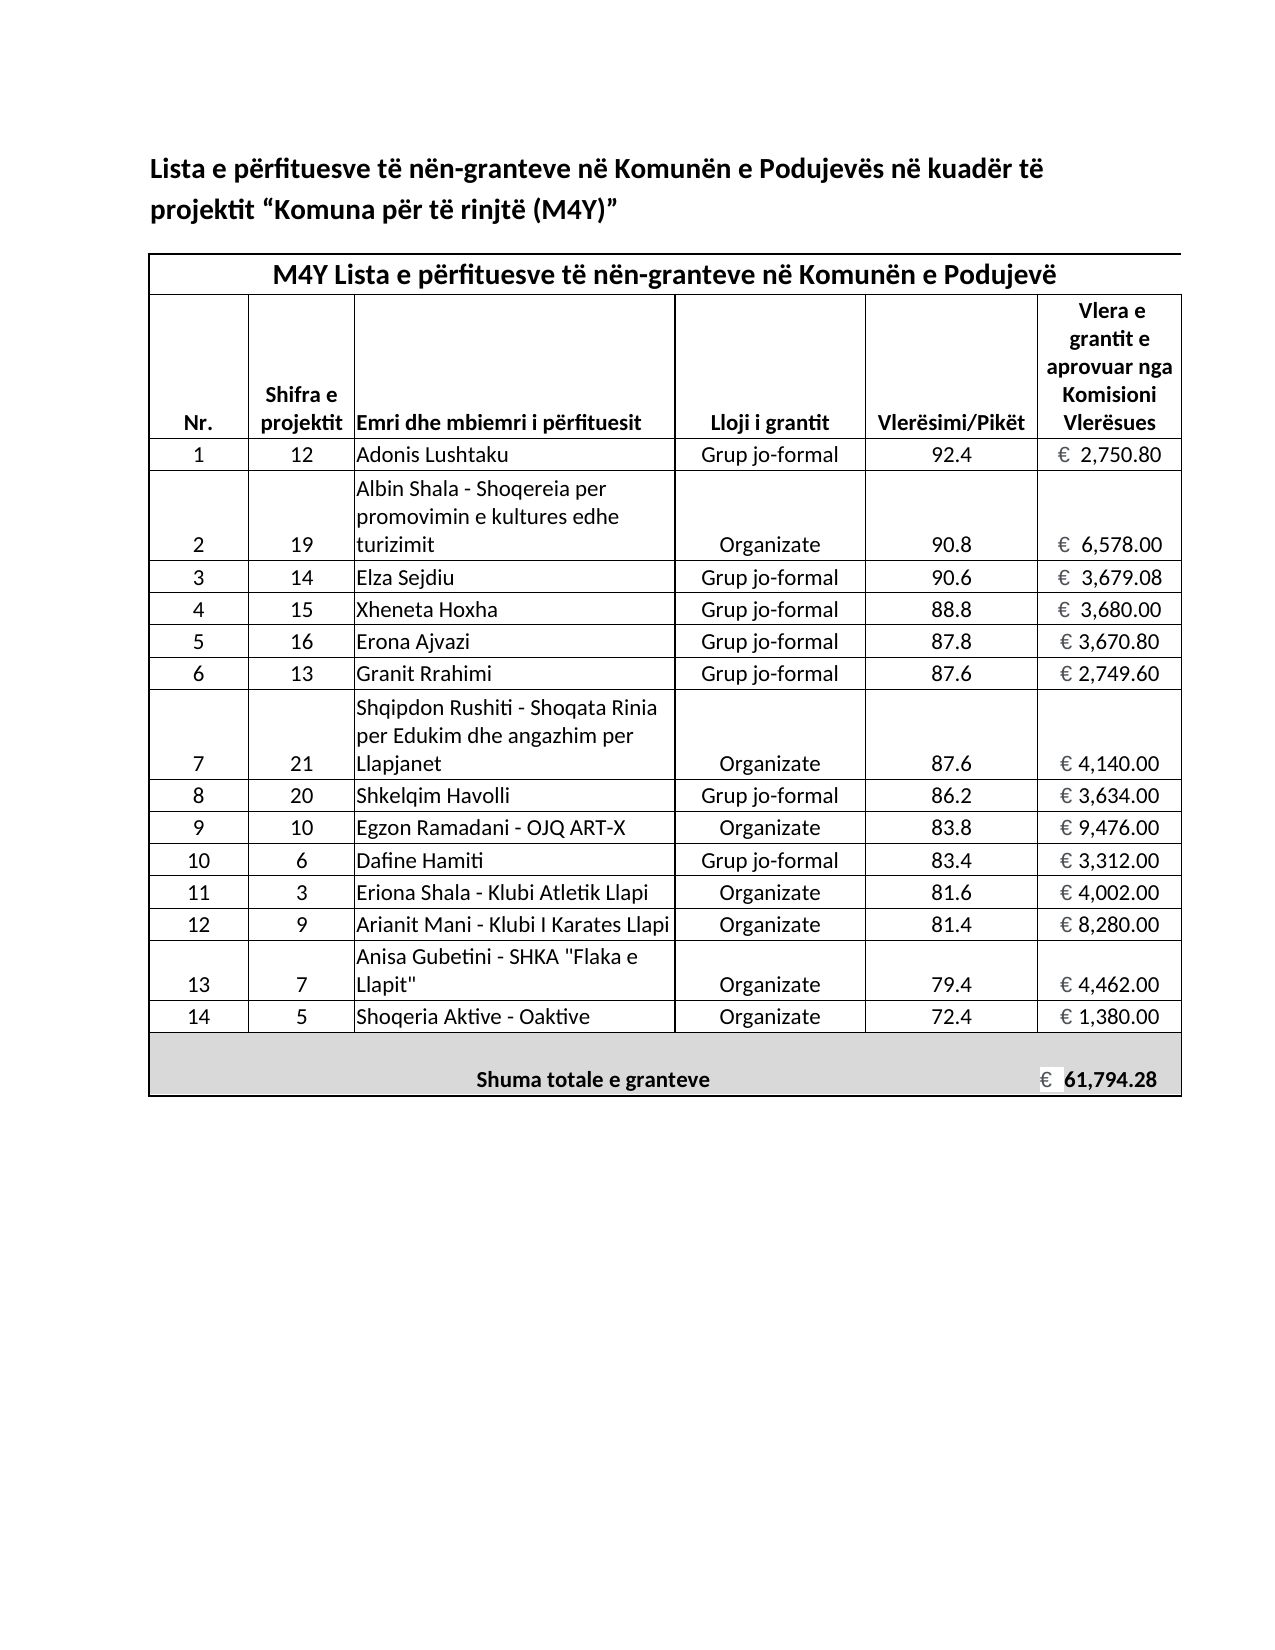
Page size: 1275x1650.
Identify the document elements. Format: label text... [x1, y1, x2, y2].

table_cell € 3,312.00 [1038, 844, 1181, 875]
table_header M4Y Lista e përfituesve të nën-granteve në Komunën e Podujevë [150, 255, 1181, 293]
table_cell 2 [150, 471, 248, 560]
table_cell 81.6 [866, 876, 1037, 907]
table_cell 79.4 [866, 941, 1037, 1000]
table_cell Organizate [676, 471, 865, 560]
table_cell Organizate [676, 909, 865, 940]
table_cell 3 [249, 876, 354, 907]
table_cell Vlerësimi/Pikët [866, 295, 1037, 438]
table_cell Organizate [676, 876, 865, 907]
table_cell 3 [150, 561, 248, 592]
table_cell 9 [249, 909, 354, 940]
table_cell 12 [249, 439, 354, 470]
table_cell € 3,680.00 [1038, 593, 1181, 624]
table_cell 87.6 [866, 658, 1037, 689]
table_cell Shifra e projektit [249, 295, 354, 438]
table_cell Organizate [676, 812, 865, 843]
table_cell 10 [249, 812, 354, 843]
table_cell Grup jo-formal [676, 561, 865, 592]
table_cell Lloji i grantit [676, 295, 865, 438]
table_cell € 2,749.60 [1038, 658, 1181, 689]
table_cell 83.8 [866, 812, 1037, 843]
table_cell € 4,462.00 [1038, 941, 1181, 1000]
table_cell Granit Rrahimi [355, 658, 674, 689]
table_cell 7 [249, 941, 354, 1000]
table_cell € 4,140.00 [1038, 690, 1181, 779]
table_cell 15 [249, 593, 354, 624]
table_cell € 61,794.28 [1038, 1033, 1181, 1094]
table_cell Shuma totale e granteve [150, 1033, 1038, 1094]
table_cell 13 [249, 658, 354, 689]
table_cell 11 [150, 876, 248, 907]
table_cell 72.4 [866, 1001, 1037, 1032]
table_cell Grup jo-formal [676, 439, 865, 470]
table_cell 14 [249, 561, 354, 592]
table_cell 8 [150, 780, 248, 811]
text Lista e përfituesve të nën-granteve në Komunën e Podujevës në kuadër të projektit “Komuna për të rinjtë (M4Y)” [150, 150, 1125, 227]
table_cell € 3,679.08 [1038, 561, 1181, 592]
table_cell € 2,750.80 [1038, 439, 1181, 470]
table_cell Dafine Hamiti [355, 844, 674, 875]
table_cell Xheneta Hoxha [355, 593, 674, 624]
table_cell Grup jo-formal [676, 780, 865, 811]
table_cell 19 [249, 471, 354, 560]
table_cell Elza Sejdiu [355, 561, 674, 592]
table_cell Nr. [150, 295, 248, 438]
table_cell 83.4 [866, 844, 1037, 875]
table_cell 87.6 [866, 690, 1037, 779]
table_cell 20 [249, 780, 354, 811]
table_cell 10 [150, 844, 248, 875]
table_cell Anisa Gubetini - SHKA "Flaka e Llapit" [355, 941, 674, 1000]
table_cell € 3,634.00 [1038, 780, 1181, 811]
table_cell 16 [249, 625, 354, 657]
table_cell 81.4 [866, 909, 1037, 940]
table_cell 92.4 [866, 439, 1037, 470]
table_cell 13 [150, 941, 248, 1000]
table_cell 9 [150, 812, 248, 843]
table_cell Erona Ajvazi [355, 625, 674, 657]
table_cell Grup jo-formal [676, 625, 865, 657]
table_cell Shqipdon Rushiti - Shoqata Rinia per Edukim dhe angazhim per Llapjanet [355, 690, 674, 779]
table_cell 21 [249, 690, 354, 779]
table_cell Organizate [676, 690, 865, 779]
table_cell € 6,578.00 [1038, 471, 1181, 560]
table_cell 86.2 [866, 780, 1037, 811]
table_cell Shkelqim Havolli [355, 780, 674, 811]
table_cell 14 [150, 1001, 248, 1032]
table_cell 90.8 [866, 471, 1037, 560]
table_cell Organizate [676, 941, 865, 1000]
table_cell Egzon Ramadani - OJQ ART-X [355, 812, 674, 843]
table_cell Arianit Mani - Klubi I Karates Llapi [355, 909, 674, 940]
table_cell € 1,380.00 [1038, 1001, 1181, 1032]
table_cell € 4,002.00 [1038, 876, 1181, 907]
table_cell 6 [249, 844, 354, 875]
table_cell Organizate [676, 1001, 865, 1032]
table_cell 7 [150, 690, 248, 779]
table_cell 88.8 [866, 593, 1037, 624]
table_cell Emri dhe mbiemri i përfituesit [355, 295, 674, 438]
table_cell Vlera e grantit e aprovuar nga Komisioni Vlerësues [1038, 295, 1181, 438]
table_cell € 3,670.80 [1038, 625, 1181, 657]
table_cell 12 [150, 909, 248, 940]
table_cell 87.8 [866, 625, 1037, 657]
table_cell Shoqeria Aktive - Oaktive [355, 1001, 674, 1032]
table_cell 4 [150, 593, 248, 624]
table_cell Grup jo-formal [676, 844, 865, 875]
table_cell € 8,280.00 [1038, 909, 1181, 940]
table_cell Eriona Shala - Klubi Atletik Llapi [355, 876, 674, 907]
table_cell € 9,476.00 [1038, 812, 1181, 843]
table_cell 5 [150, 625, 248, 657]
table_cell 90.6 [866, 561, 1037, 592]
table_cell 1 [150, 439, 248, 470]
table_cell Grup jo-formal [676, 658, 865, 689]
table_cell 6 [150, 658, 248, 689]
table_cell Albin Shala - Shoqereia per promovimin e kultures edhe turizimit [355, 471, 674, 560]
table_cell Adonis Lushtaku [355, 439, 674, 470]
table_cell 5 [249, 1001, 354, 1032]
table_cell Grup jo-formal [676, 593, 865, 624]
